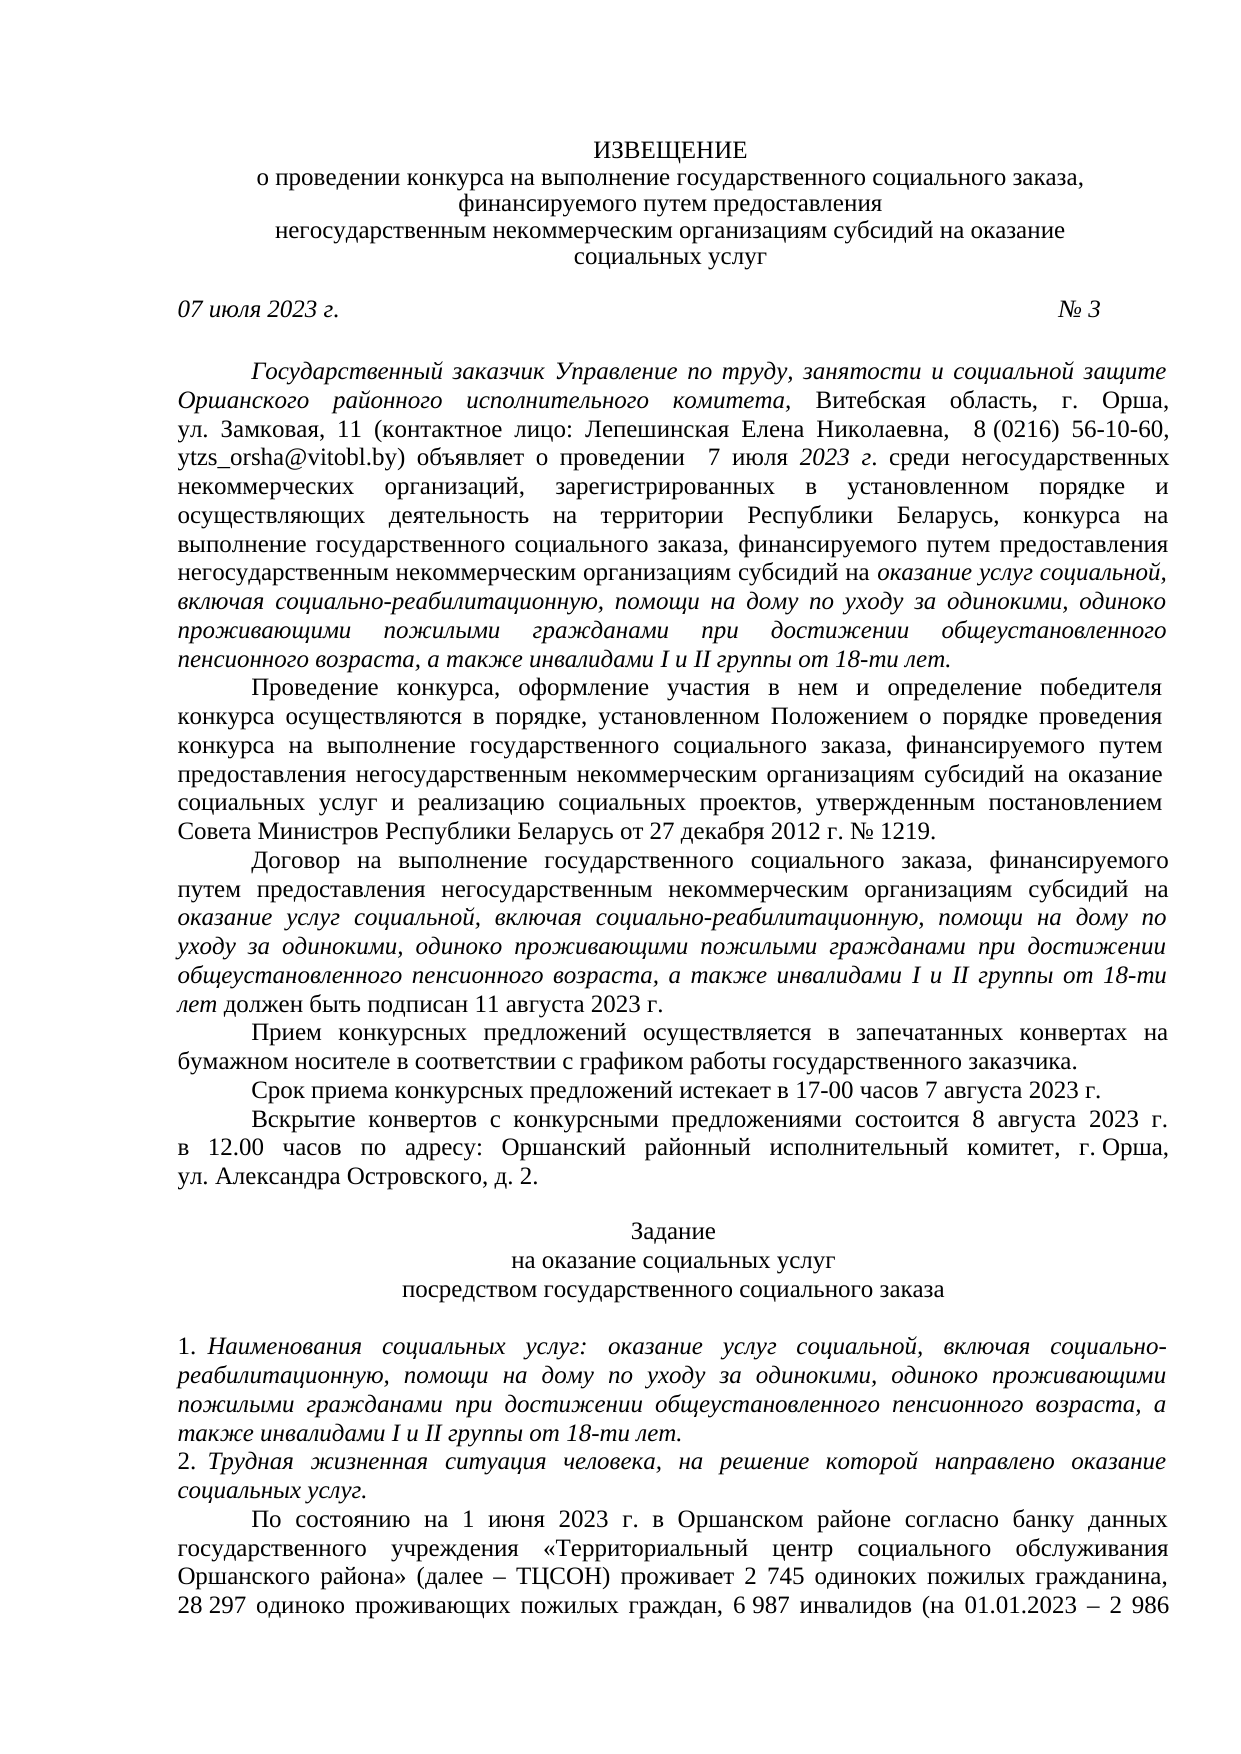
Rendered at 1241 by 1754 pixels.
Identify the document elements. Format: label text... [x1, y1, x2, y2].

list Трудная жизненная ситуация человека, на решение которой направлено оказание социальных услуг. [177, 1446, 1169, 1504]
text ИЗВЕЩЕНИЕ [177, 138, 1163, 164]
text Государственный заказчик Управление по труду, занятости и социальной защите Оршанского районного исполнительного комитета, Витебская область, г. Орша, ул. Замковая, 11 (контактное лицо: Лепешинская Елена Николаевна, 8 (0216) 56-10-60, ytzs_orsha@vitobl.by) объявляет о проведении 7 июля 2023 г. среди негосударственных некоммерческих организаций, зарегистрированных в установленном порядке и осуществляющих деятельность на территории Республики Беларусь, конкурса на выполнение государственного социального заказа, финансируемого путем предоставления негосударственным некоммерческим организациям субсидий на оказание услуг социальной, включая социально-реабилитационную, помощи на дому по уходу за одинокими, одиноко проживающими пожилыми гражданами при достижении общеустановленного пенсионного возраста, а также инвалидами I и II группы от 18-ти лет. [177, 356, 1169, 672]
text 07 июля 2023 г. № 3 [177, 297, 1169, 322]
text на оказание социальных услуг посредством государственного социального заказа [177, 1245, 1169, 1303]
text Прием конкурсных предложений осуществляется в запечатанных конвертах на бумажном носителе в соответствии с графиком работы государственного заказчика. [177, 1017, 1169, 1075]
text Задание [177, 1216, 1169, 1245]
text Проведение конкурса, оформление участия в нем и определение победителя конкурса осуществляются в порядке, установленном Положением о порядке проведения конкурса на выполнение государственного социального заказа, финансируемого путем предоставления негосударственным некоммерческим организациям субсидий на оказание социальных услуг и реализацию социальных проектов, утвержденным постановлением Совета Министров Республики Беларусь от 27 декабря 2012 г. № 1219. [177, 672, 1163, 845]
text Срок приема конкурсных предложений истекает в 17-00 часов 7 августа 2023 г. [177, 1075, 1169, 1104]
list Наименования социальных услуг: оказание услуг социальной, включая социально-реабилитационную, помощи на дому по уходу за одинокими, одиноко проживающими пожилыми гражданами при достижении общеустановленного пенсионного возраста, а также инвалидами I и II группы от 18-ти лет. [177, 1331, 608, 1389]
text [177, 1504, 1169, 1619]
text Вскрытие конвертов с конкурсными предложениями состоится 8 августа 2023 г. в 12.00 часов по адресу: Оршанский районный исполнительный комитет, г. Орша, ул. Александра Островского, д. 2. [177, 1104, 1169, 1190]
text негосударственным некоммерческим организациям субсидий на оказание [177, 217, 1163, 244]
text о проведении конкурса на выполнение государственного социального заказа, финансируемого путем предоставления [177, 164, 1163, 217]
list Наименования социальных услуг: оказание услуг социальной, включая социально-реабилитационную, помощи на дому по уходу за одинокими, одиноко проживающими пожилыми гражданами при достижении общеустановленного пенсионного возраста, а также инвалидами I и II группы от 18-ти лет. [683, 1331, 1169, 1446]
text Договор на выполнение государственного социального заказа, финансируемого путем предоставления негосударственным некоммерческим организациям субсидий на оказание услуг социальной, включая социально-реабилитационную, помощи на дому по уходу за одинокими, одиноко проживающими пожилыми гражданами при достижении общеустановленного пенсионного возраста, а также инвалидами I и II группы от 18-ти лет должен быть подписан 11 августа 2023 г. [177, 845, 1169, 1017]
text социальных услуг [177, 244, 1163, 270]
